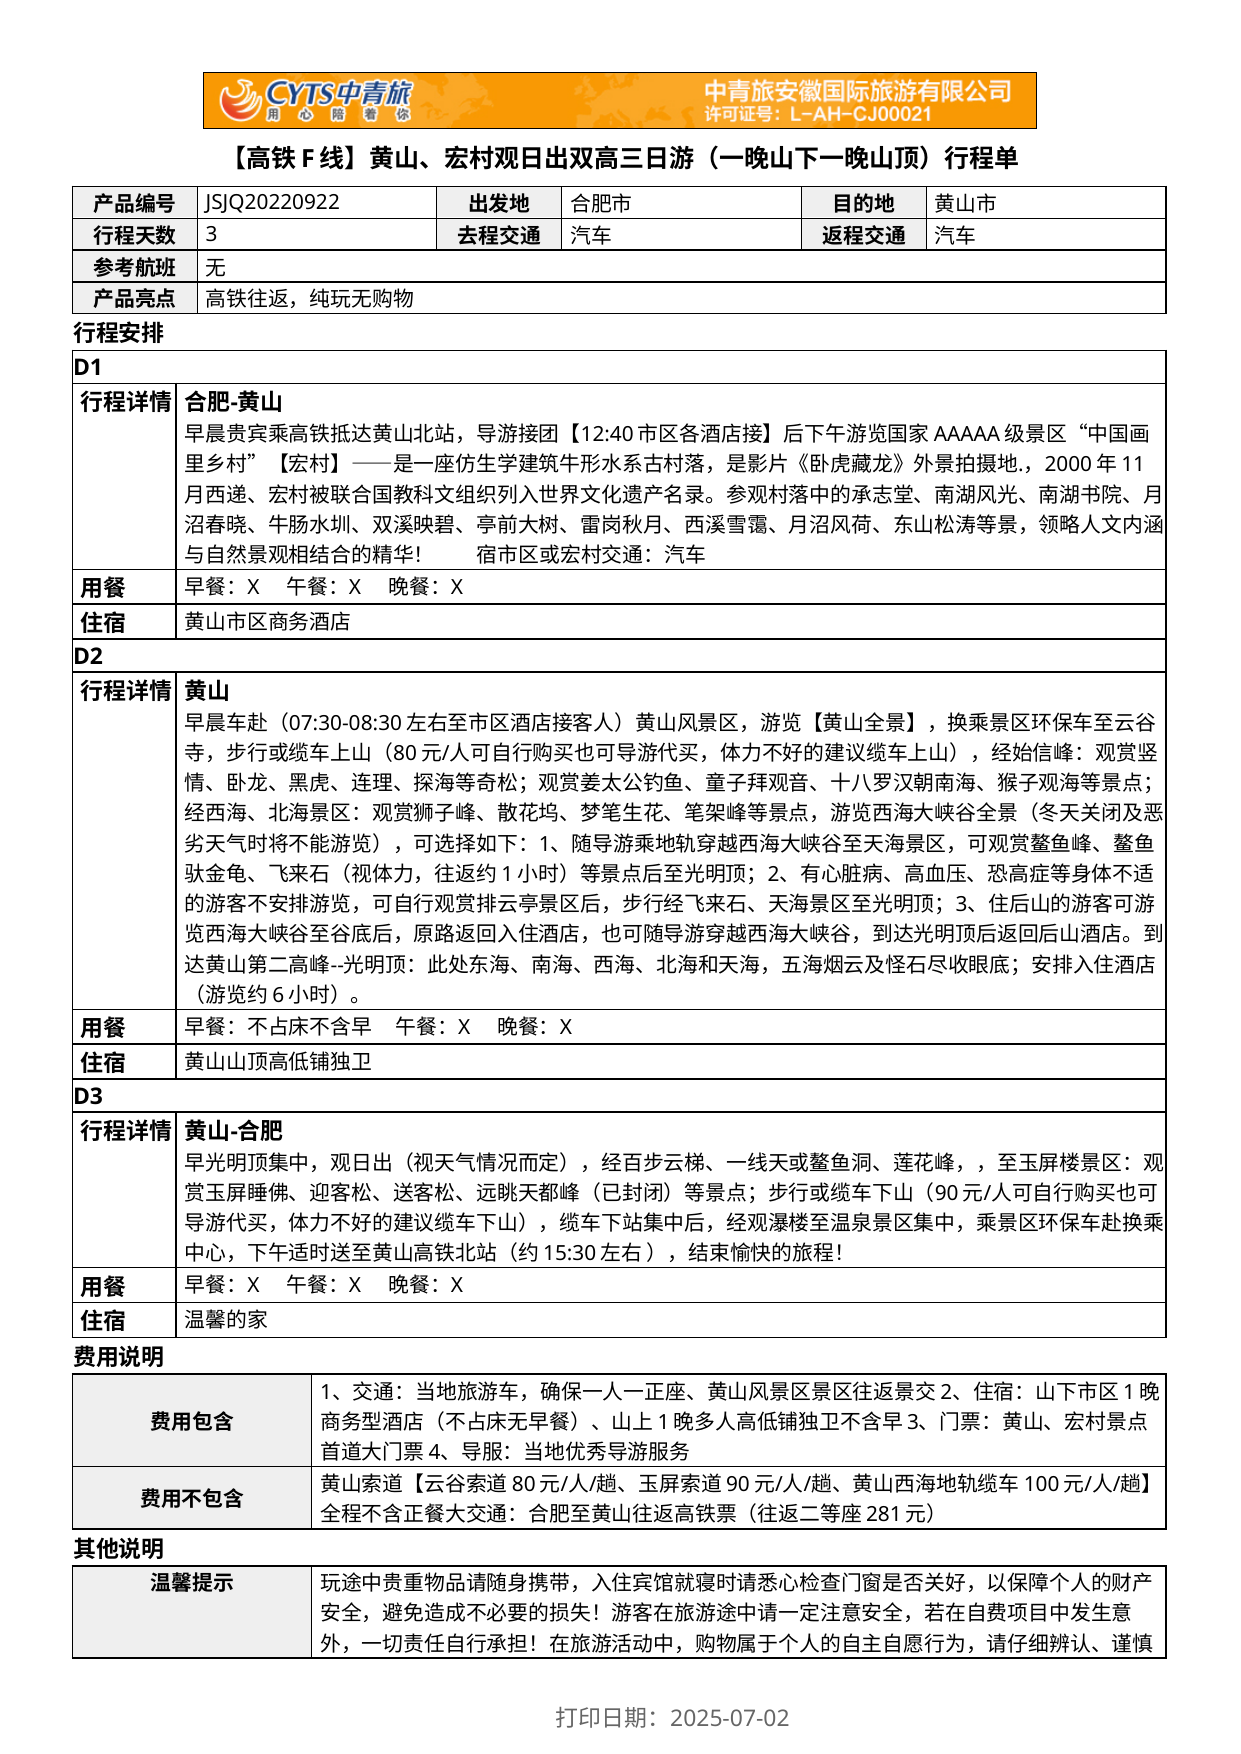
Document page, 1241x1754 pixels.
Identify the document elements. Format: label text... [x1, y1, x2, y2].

text 其他说明 [73, 1531, 1167, 1564]
table_cell 行程详情 [73, 673, 175, 1008]
table_cell 无 [198, 251, 1165, 281]
table_cell 合肥-黄山 早晨贵宾乘高铁抵达黄山北站，导游接团【12:40市区各酒店接】后下午游览国家AAAAA级景区“中国画里乡村”【宏村】——是一座仿生学建筑牛形水系古村落，是影片《卧虎藏龙》外景拍摄地.，2000年11月西递、宏村被联合国教科文组织列入世界文化遗产名录。参观村落中的承志堂、南湖风光、南湖书院、月沼春晓、牛肠水圳、双溪映碧、亭前大树、雷岗秋月、西溪雪霭、月沼风荷、东山松涛等景，领略人文内涵与自然景观相结合的精华！ 宿市区或宏村 [177, 384, 1165, 568]
picture [204, 73, 1036, 128]
table_header 黄山市 [927, 187, 1165, 217]
table_header 费用包含 [73, 1375, 311, 1466]
table_cell 黄山索道【云谷索道80元/人/趟、玉屏索道90元/人/趟、黄山西海地轨缆车100元/人/趟】 [312, 1467, 1165, 1528]
table_cell 黄山市区商务酒店 [177, 605, 1165, 638]
table_cell 用餐 [73, 1010, 175, 1043]
table_cell 住宿 [73, 1045, 175, 1078]
table_cell 住宿 [73, 1303, 175, 1336]
table_cell 返程交通 [802, 219, 926, 249]
text 【高铁F线】黄山、宏村观日出双高三日游（一晚山下一晚山顶）行程单 [73, 139, 1167, 175]
table_cell 行程详情 [73, 384, 175, 568]
table_header 温馨提示 [73, 1567, 311, 1657]
table_cell 去程交通 [437, 219, 561, 249]
table_cell 用餐 [73, 570, 175, 603]
table_cell 行程详情 [73, 1113, 175, 1267]
text 费用说明 [73, 1339, 1167, 1372]
table_cell 早餐：不占床不含早 午餐：X 晚餐：X [177, 1010, 1165, 1043]
text 行程安排 [73, 315, 1167, 348]
table_cell 高铁往返，纯玩无购物 [198, 283, 1165, 313]
table_header 1、交通：当地旅游车，确保一人一正座、黄山风景区景区往返景交 [312, 1375, 1165, 1466]
table_header 合肥市 [562, 187, 801, 217]
table_cell 费用不包含 [73, 1467, 311, 1528]
table_header 目的地 [802, 187, 926, 217]
table_cell D3 [73, 1080, 1165, 1111]
table_cell 汽车 [927, 219, 1165, 249]
table_cell 黄山山顶高低铺独卫 [177, 1045, 1165, 1078]
table_cell 早餐：X 午餐：X 晚餐：X [177, 570, 1165, 603]
table_cell 产品亮点 [73, 283, 197, 313]
table_cell 黄山-合肥 早光明顶集中，观日出（视天气情况而定），经百步云梯、一线天或鳌鱼洞、莲花峰，，至玉屏楼景区：观赏玉屏睡佛、迎客松、送客松、远眺天都峰（已封闭）等景点；步行或缆车下山（90元/人可自行购买也可导游代买，体力不好的建议缆车下山），缆车下站集中后，经观瀑楼至温泉景区集中，乘景区环保车赴换乘中心，下午适时送至黄山高铁北站（约15:30左右 ），结束愉快的旅程！ [177, 1113, 1165, 1267]
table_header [312, 1567, 1165, 1657]
table_cell 黄山 早晨车赴（07:30-08:30左右至市区酒店接客人）黄山风景区，游览【黄山全景】，换乘景区环保车至云谷寺，步行或缆车上山（80元/人可自行购买也可导游代买，体力不好的建议缆车上山），经始信峰：观赏竖情、卧龙、黑虎、连理、探海等奇松；观赏姜太公钓鱼、童子拜观音、十八罗汉朝南海、猴子观海等景点；经西海、北海景区：观赏狮子峰、散花坞、梦笔生花、笔架峰等景点，游览西海大峡谷全景（冬天关闭及恶劣天气时将不能游览），可选择如下：1、随导游乘地轨穿越西海大峡谷至天海景区，可观赏鳌鱼峰、鳌鱼驮金龟、飞来石（视体力，往返约1小时）等景点后至光明顶；2、有心脏病、高血压、恐高症等身体不适的游客不安排游览，可自行观赏排云亭景区后，步行经飞来石、天海景区至光明顶；3、住后山的游客可游览西海大峡谷至谷底后，原路返回入住酒店，也可随导游穿越西海大峡谷，到达光明顶后返回后山酒店。到达黄山第二高峰--光明顶：此处东海、南海、西海、北海和天海，五海烟云及怪石尽收眼底；安排入住酒店（游览约6小时）。 [177, 673, 1165, 1008]
table_cell 早餐：X 午餐：X 晚餐：X [177, 1268, 1165, 1302]
table_cell 3 [198, 219, 436, 249]
table_header 产品编号 [73, 187, 197, 217]
table_cell 住宿 [73, 605, 175, 638]
table_cell 用餐 [73, 1268, 175, 1302]
table_header JSJQ20220922 [198, 187, 436, 217]
table_header 出发地 [437, 187, 561, 217]
table_cell 行程天数 [73, 219, 197, 249]
table_cell 参考航班 [73, 251, 197, 281]
table_cell 汽车 [562, 219, 801, 249]
table_header D1 [73, 351, 1165, 382]
table_cell 温馨的家 [177, 1303, 1165, 1336]
table_cell D2 [73, 640, 1165, 671]
